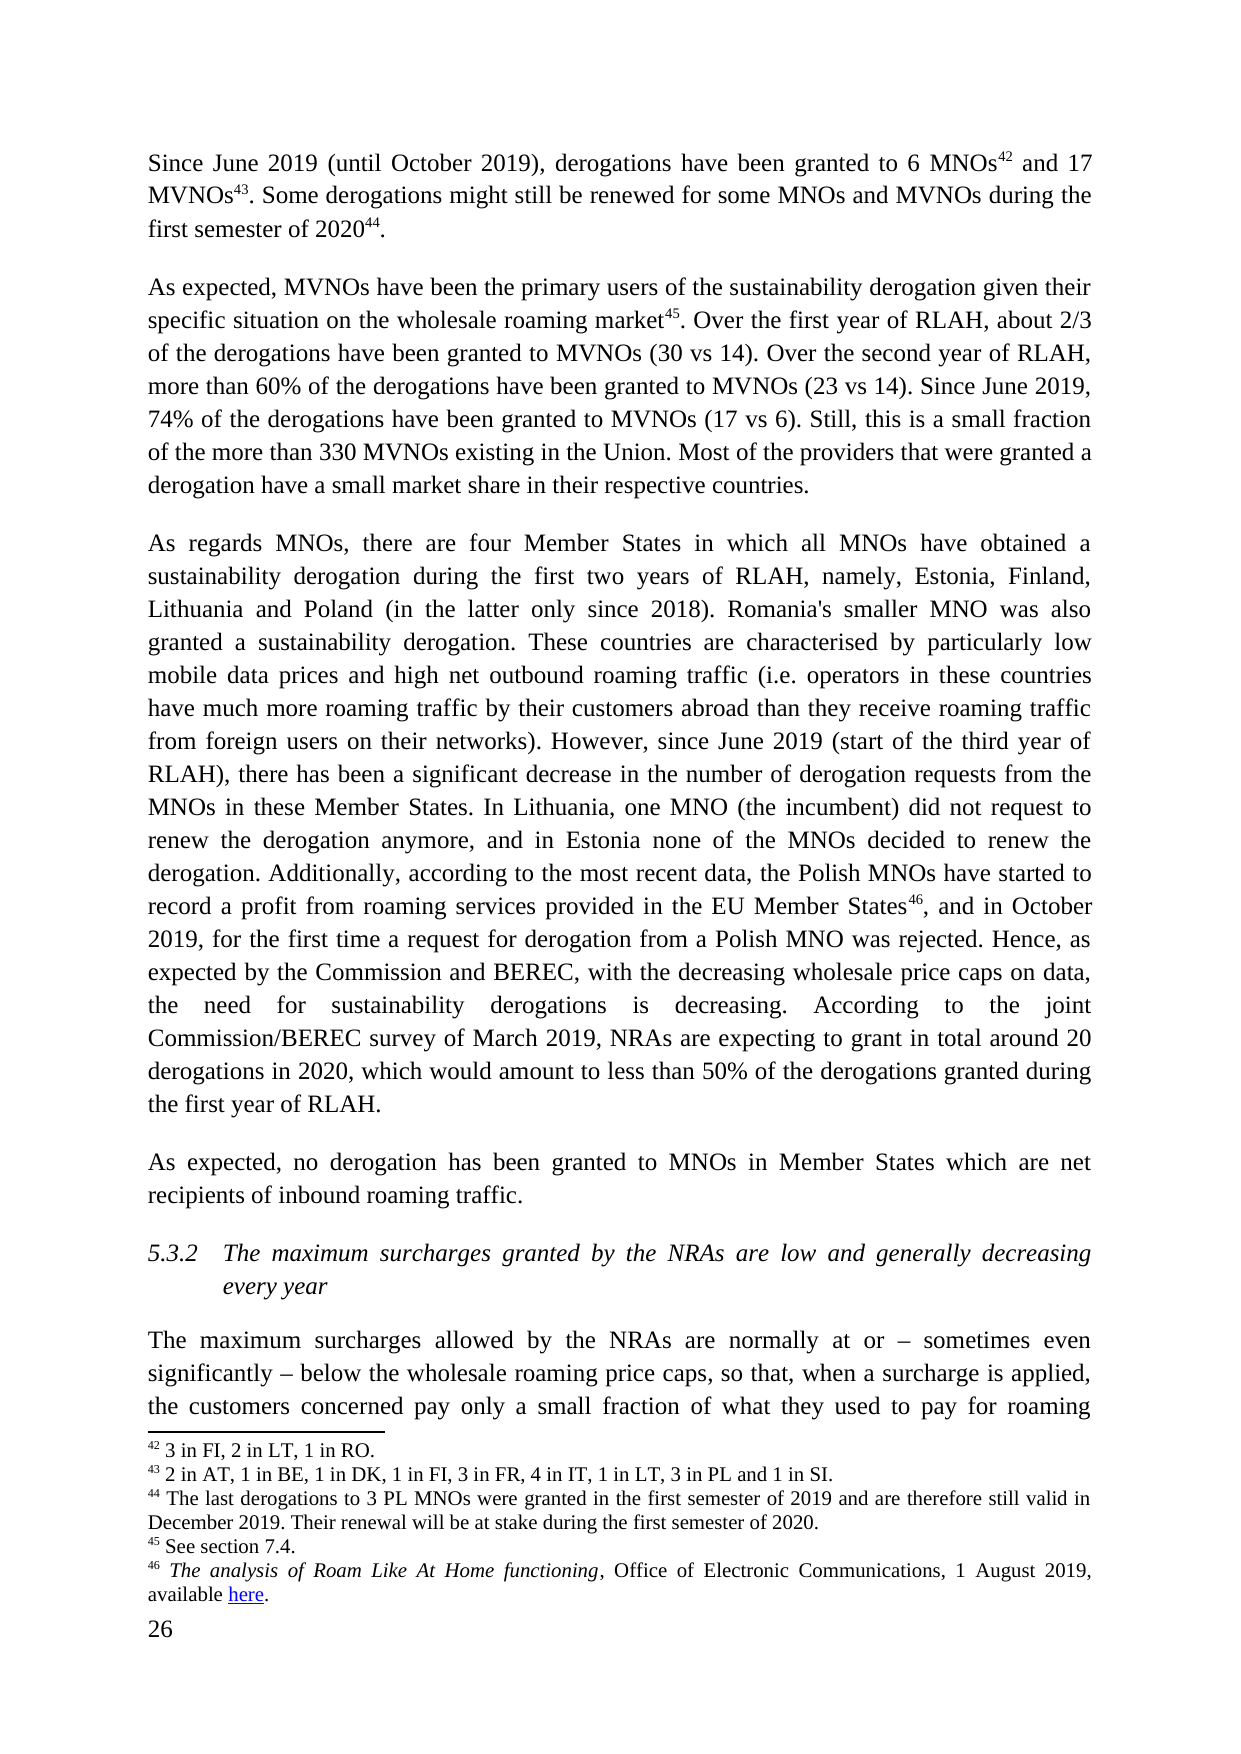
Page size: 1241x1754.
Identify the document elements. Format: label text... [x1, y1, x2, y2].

text Since June 2019 (until October 2019), derogations have been granted to 6 MNOs and 17 MVNOs. Some derogations might still be renewed for some MNOs and MVNOs during the first semester of 2020. [148, 148, 1093, 242]
text As expected, no derogation has been granted to MNOs in Member States which are net recipients of inbound roaming traffic. [148, 1147, 1093, 1209]
subtitle The maximum surcharges granted by the NRAs are low and generally decreasing every year [148, 1238, 1093, 1300]
text As expected, MVNOs have been the primary users of the sustainability derogation given their specific situation on the wholesale roaming market. Over the first year of RLAH, about 2/3 of the derogations have been granted to MVNOs (30 vs 14). Over the second year of RLAH, more than 60% of the derogations have been granted to MVNOs (23 vs 14). Since June 2019, 74% of the derogations have been granted to MVNOs (17 vs 6). Still, this is a small fraction of the more than 330 MVNOs existing in the Union. Most of the providers that were granted a derogation have a small market share in their respective countries. [148, 272, 1093, 498]
text As regards MNOs, there are four Member States in which all MNOs have obtained a sustainability derogation during the first two years of RLAH, namely, Estonia, Finland, Lithuania and Poland (in the latter only since 2018). Romania's smaller MNO was also granted a sustainability derogation. These countries are characterised by particularly low mobile data prices and high net outbound roaming traffic (i.e. operators in these countries have much more roaming traffic by their customers abroad than they receive roaming traffic from foreign users on their networks). However, since June 2019 (start of the third year of RLAH), there has been a significant decrease in the number of derogation requests from the MNOs in these Member States. In Lithuania, one MNO (the incumbent) did not request to renew the derogation anymore, and in Estonia none of the MNOs decided to renew the derogation. Additionally, according to the most recent data, the Polish MNOs have started to record a profit from roaming services provided in the EU Member States, and in October 2019, for the first time a request for derogation from a Polish MNO was rejected. Hence, as expected by the Commission and BEREC, with the decreasing wholesale price caps on data, the need for sustainability derogations is decreasing. According to the joint Commission/BEREC survey of March 2019, NRAs are expecting to grant in total around 20 derogations in 2020, which would amount to less than 50% of the derogations granted during the first year of RLAH. [148, 528, 1093, 1118]
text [148, 1325, 1093, 1420]
